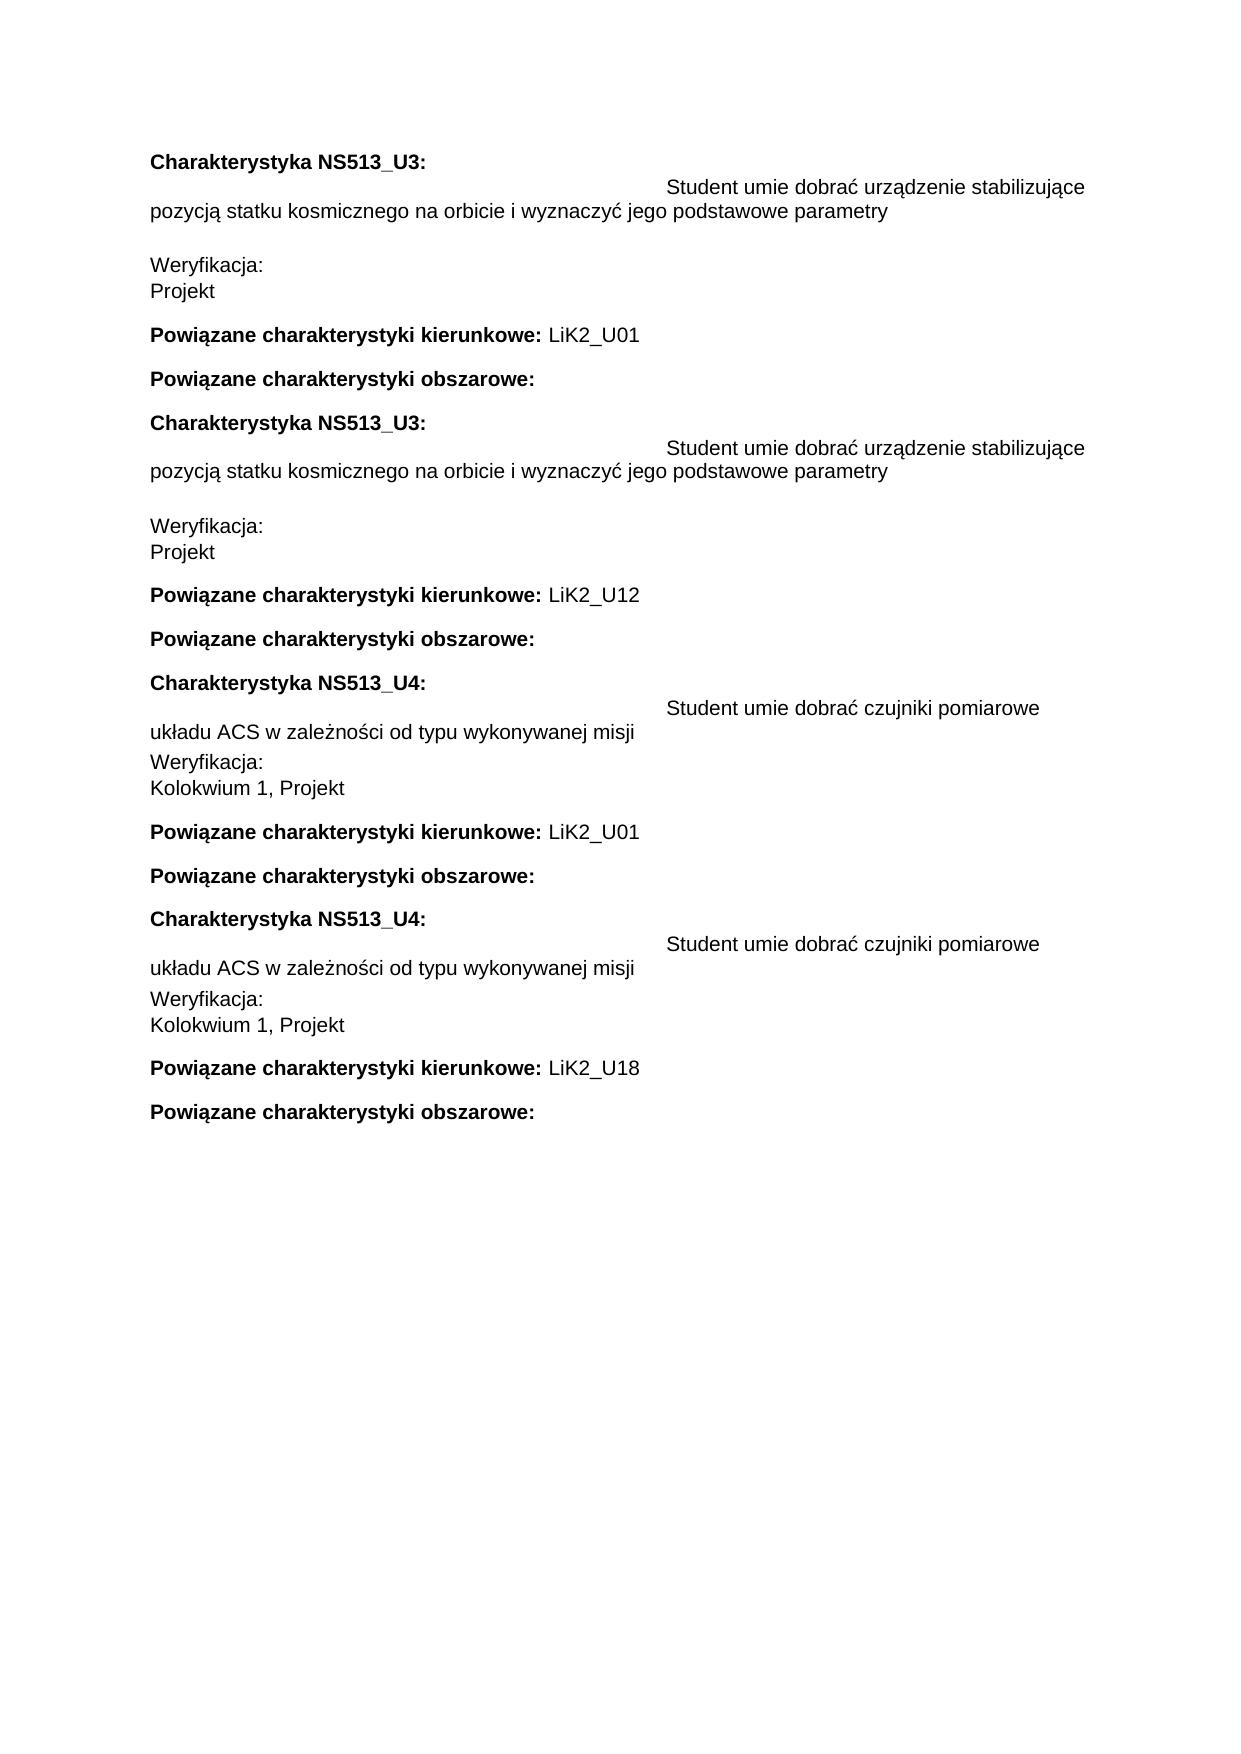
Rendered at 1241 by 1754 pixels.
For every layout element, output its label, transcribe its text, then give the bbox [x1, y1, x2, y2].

text Powiązane charakterystyki obszarowe: [150, 1100, 1090, 1124]
text Student umie dobrać czujniki pomiarowe układu ACS w zależności od typu wykonywanej misji [150, 932, 1090, 980]
text Student umie dobrać czujniki pomiarowe układu ACS w zależności od typu wykonywanej misji [150, 696, 1090, 744]
text Weryfikacja: [150, 253, 1090, 277]
text Charakterystyka NS513_U4: [150, 671, 1090, 695]
text Student umie dobrać urządzenie stabilizujące pozycją statku kosmicznego na orbicie i wyznaczyć jego podstawowe parametry [150, 175, 1090, 247]
text Weryfikacja: [150, 513, 1090, 537]
text Kolokwium 1, Projekt [150, 1012, 1090, 1036]
text Charakterystyka NS513_U3: [150, 150, 1090, 174]
text Powiązane charakterystyki obszarowe: [150, 627, 1090, 651]
text Kolokwium 1, Projekt [150, 776, 1090, 800]
text Powiązane charakterystyki kierunkowe: LiK2_U01 [150, 323, 1090, 347]
text Powiązane charakterystyki kierunkowe: LiK2_U12 [150, 583, 1090, 607]
text Powiązane charakterystyki kierunkowe: LiK2_U18 [150, 1056, 1090, 1080]
text Projekt [150, 539, 1090, 563]
text Projekt [150, 279, 1090, 303]
text Powiązane charakterystyki kierunkowe: LiK2_U01 [150, 820, 1090, 844]
text Student umie dobrać urządzenie stabilizujące pozycją statku kosmicznego na orbicie i wyznaczyć jego podstawowe parametry [150, 435, 1090, 507]
text Weryfikacja: [150, 986, 1090, 1010]
text Charakterystyka NS513_U4: [150, 907, 1090, 931]
text Weryfikacja: [150, 750, 1090, 774]
text Powiązane charakterystyki obszarowe: [150, 863, 1090, 887]
text Powiązane charakterystyki obszarowe: [150, 367, 1090, 391]
text Charakterystyka NS513_U3: [150, 410, 1090, 434]
